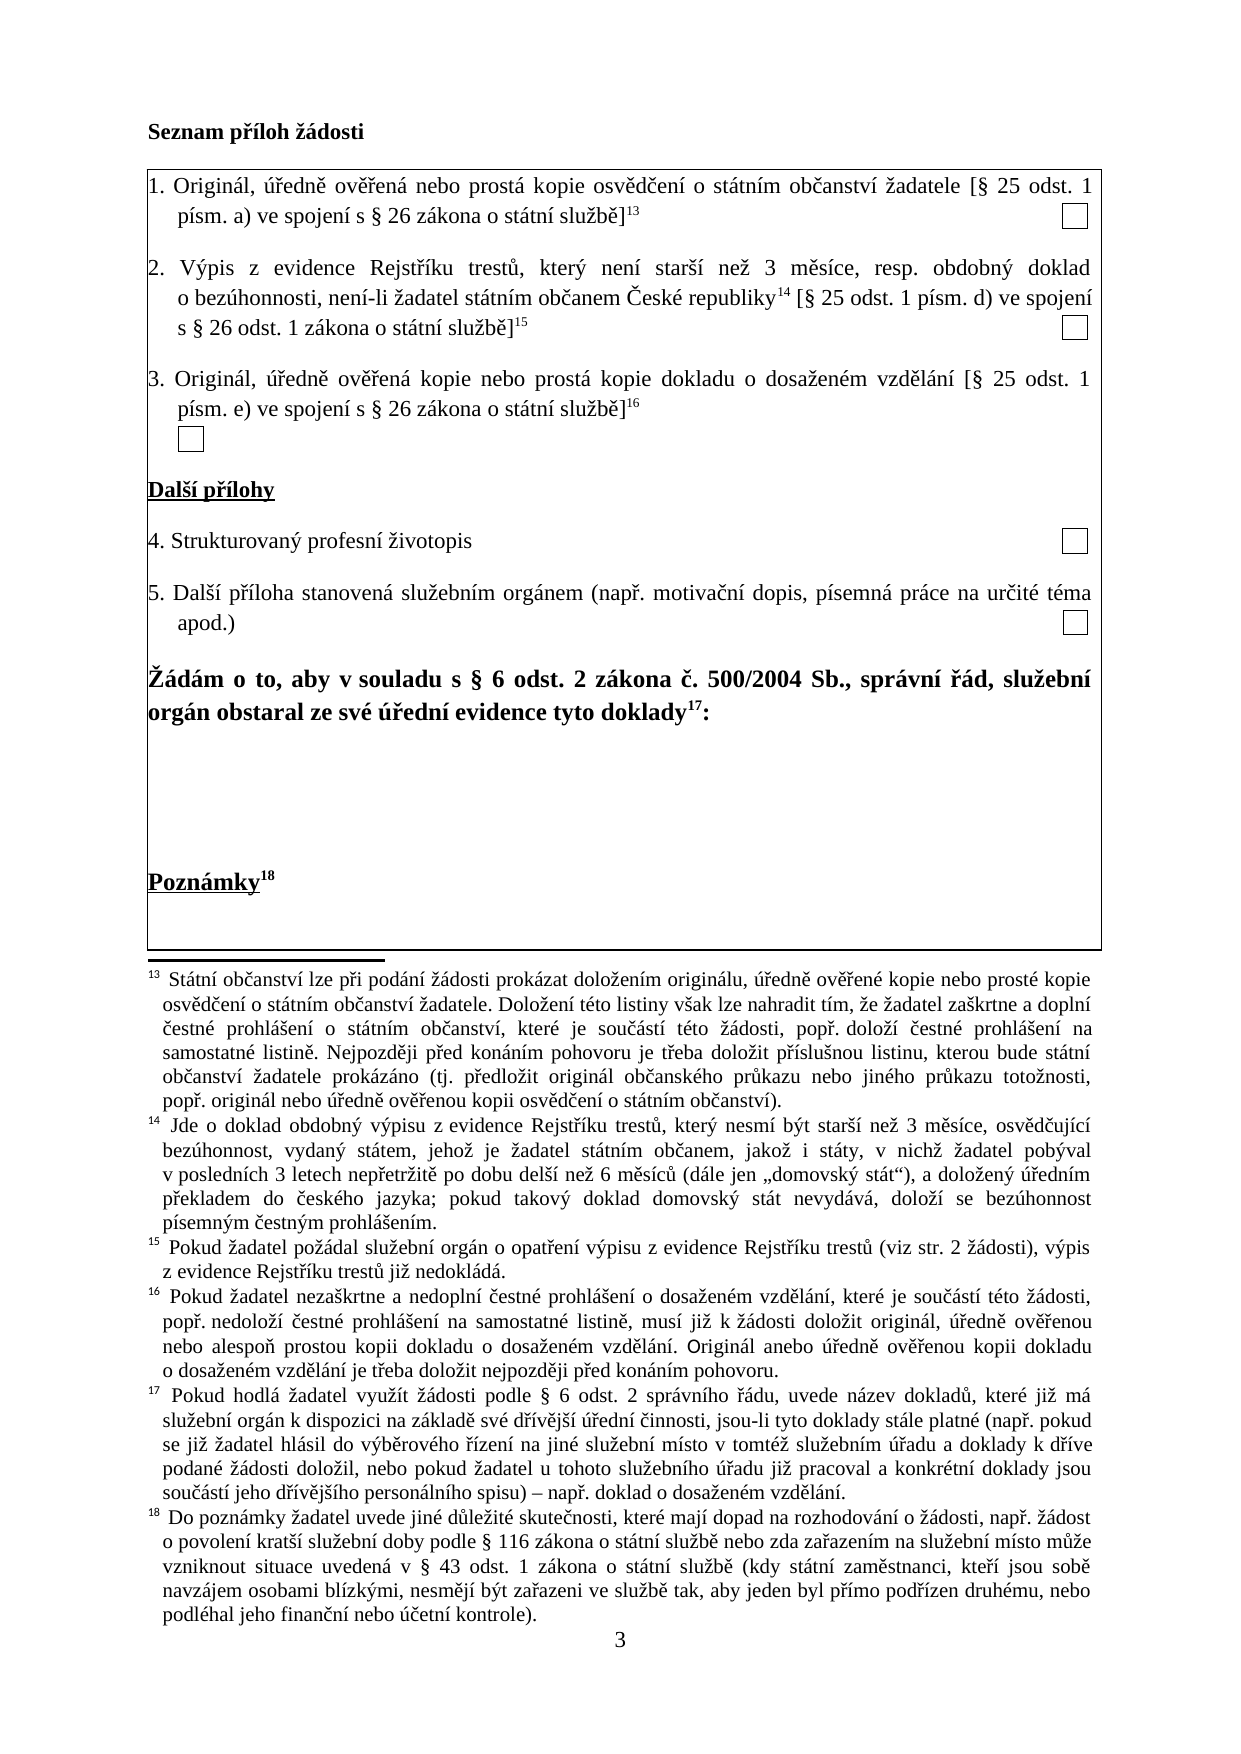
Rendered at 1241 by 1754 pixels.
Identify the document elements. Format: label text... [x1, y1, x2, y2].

text 1. Originál, úředně ověřená nebo prostá kopie osvědčení o státním občanství žadatele [§ 25 odst. 1 písm. a) ve spojení s § 26 zákona o státní službě] [148, 170, 1101, 229]
text 4. Strukturovaný profesní životopis [148, 524, 1101, 554]
text 2. Výpis z evidence Rejstříku trestů, který není starší než 3 měsíce, resp. obdobný doklad o bezúhonnosti, není-li žadatel státním občanem České republiky [§ 25 odst. 1 písm. d) ve spojení s § 26 odst. 1 zákona o státní službě] [148, 250, 1101, 340]
text Další přílohy [148, 473, 1101, 503]
text 5. Další příloha stanovená služebním orgánem (např. motivační dopis, písemná práce na určité téma apod.) [148, 575, 1101, 635]
text Žádám o to, aby v souladu s § 6 odst. 2 zákona č. 500/2004 Sb., správní řád, služební orgán obstaral ze své úřední evidence tyto doklady: [148, 661, 1101, 726]
text 3. Originál, úředně ověřená kopie nebo prostá kopie dokladu o dosaženém vzdělání [§ 25 odst. 1 písm. e) ve spojení s § 26 zákona o státní službě] [148, 362, 1101, 452]
text Poznámky [148, 864, 1101, 896]
text Seznam příloh žádosti [148, 118, 1092, 144]
